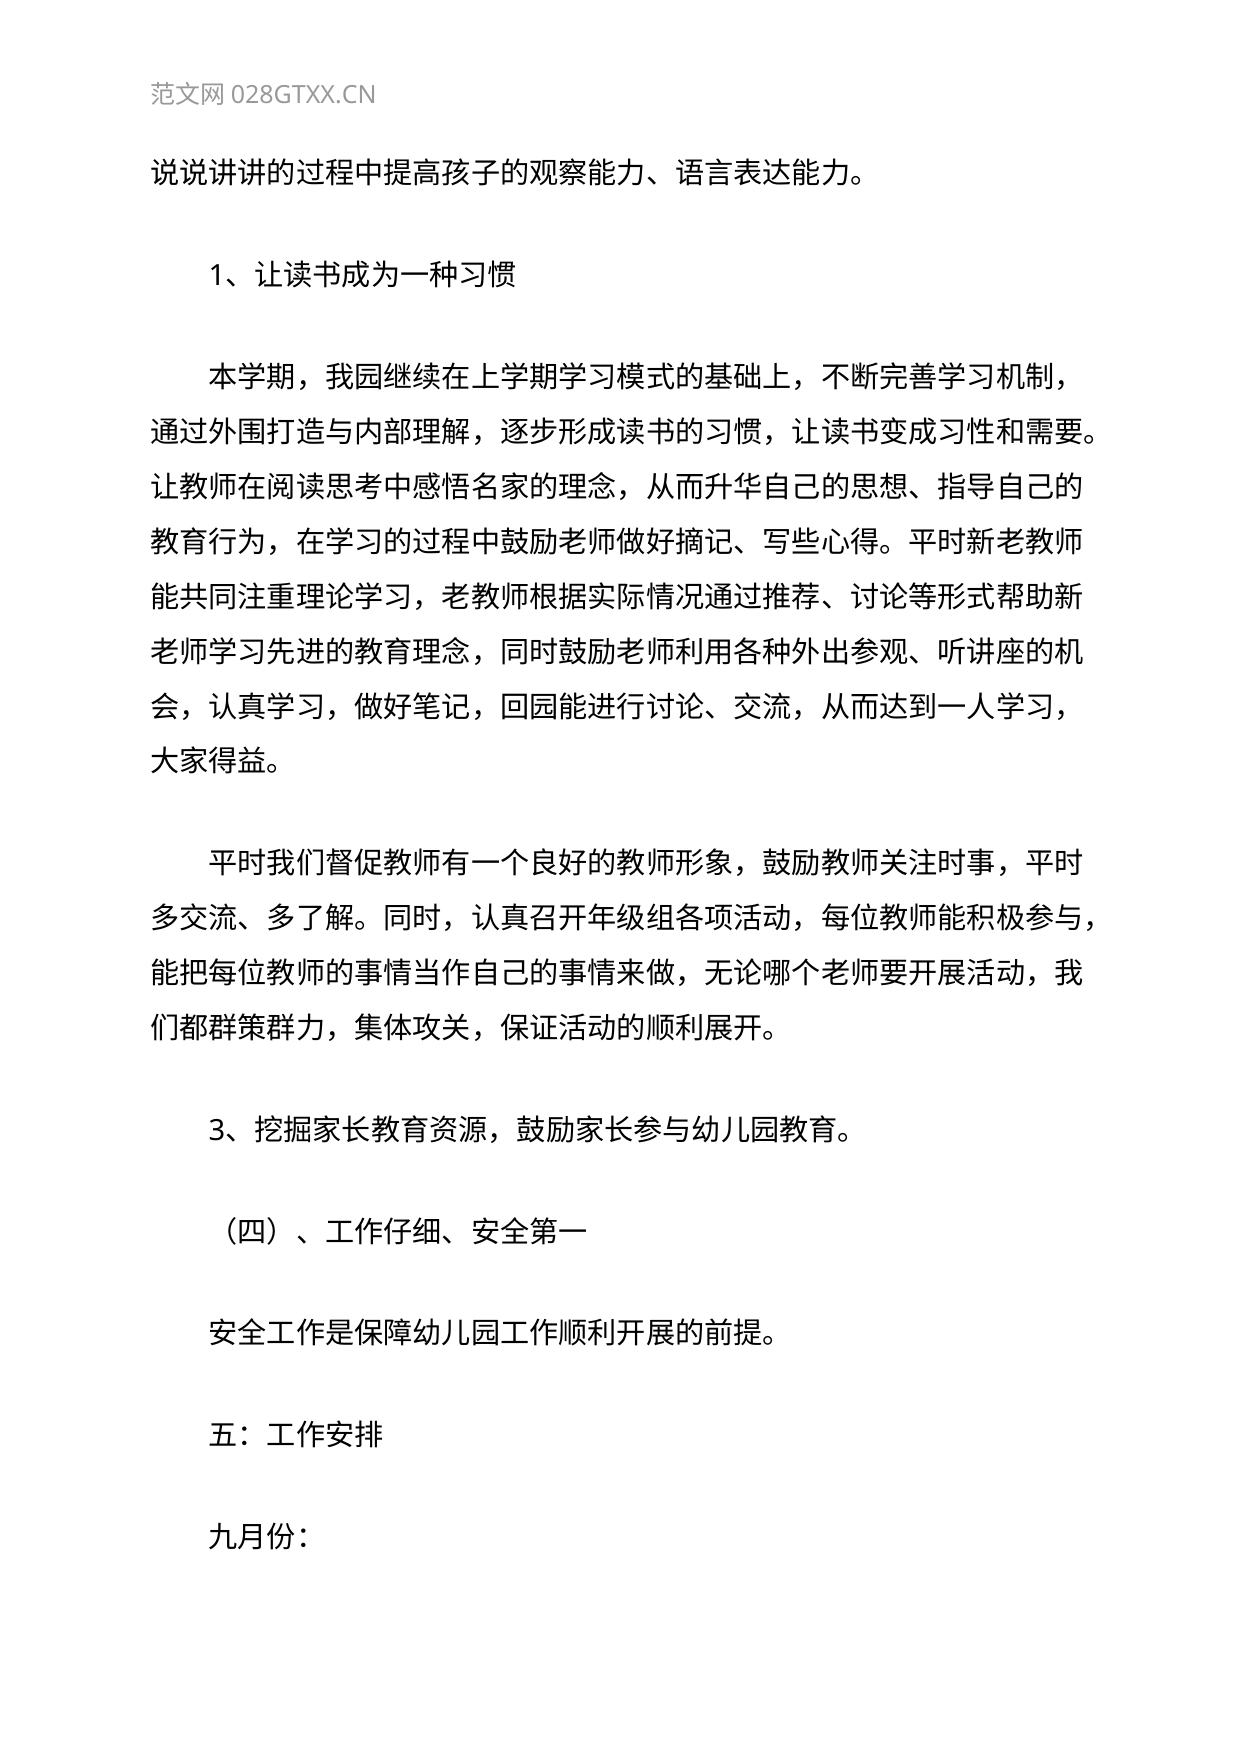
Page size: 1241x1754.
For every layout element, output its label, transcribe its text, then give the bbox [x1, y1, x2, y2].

text 3、挖掘家长教育资源，鼓励家长参与幼儿园教育。 [150, 1106, 1090, 1149]
text 九月份： [150, 1513, 1090, 1556]
text 五：工作安排 [150, 1412, 1090, 1454]
text （四）、工作仔细、安全第一 [150, 1208, 1090, 1251]
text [150, 150, 1090, 192]
text 平时我们督促教师有一个良好的教师形象，鼓励教师关注时事，平时多交流、多了解。同时，认真召开年级组各项活动，每位教师能积极参与，能把每位教师的事情当作自己的事情来做，无论哪个老师要开展活动，我们都群策群力，集体攻关，保证活动的顺利展开。 [150, 840, 1090, 1047]
text 1、让读书成为一种习惯 [150, 252, 1090, 294]
text 安全工作是保障幼儿园工作顺利开展的前提。 [150, 1310, 1090, 1352]
text 本学期，我园继续在上学期学习模式的基础上，不断完善学习机制，通过外围打造与内部理解，逐步形成读书的习惯，让读书变成习性和需要。让教师在阅读思考中感悟名家的理念，从而升华自己的思想、指导自己的教育行为，在学习的过程中鼓励老师做好摘记、写些心得。平时新老教师能共同注重理论学习，老教师根据实际情况通过推荐、讨论等形式帮助新老师学习先进的教育理念，同时鼓励老师利用各种外出参观、听讲座的机会，认真学习，做好笔记，回园能进行讨论、交流，从而达到一人学习，大家得益。 [150, 354, 1090, 780]
